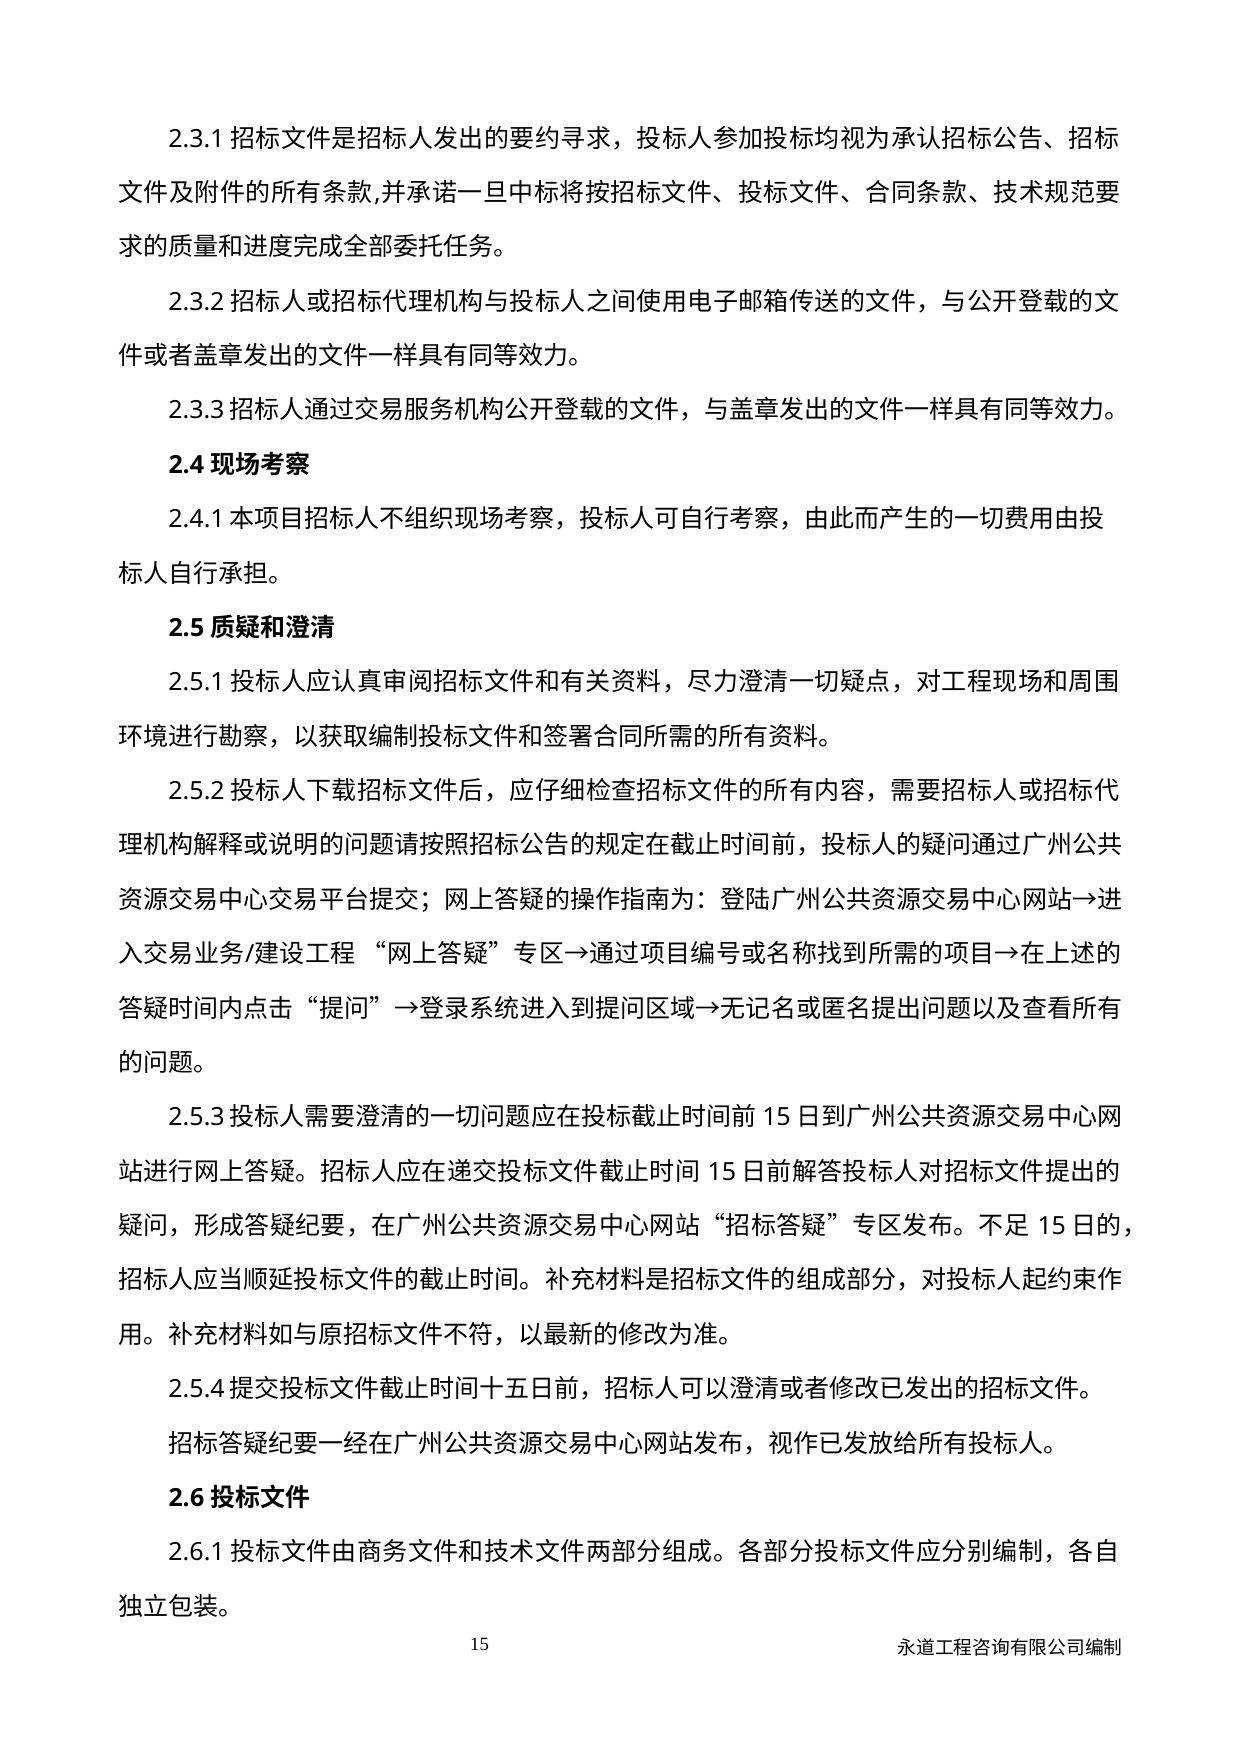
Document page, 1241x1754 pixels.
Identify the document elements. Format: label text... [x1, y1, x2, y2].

text 2.3.2招标人或招标代理机构与投标人之间使用电子邮箱传送的文件，与公开登载的文件或者盖章发出的文件一样具有同等效力。 [118, 281, 1122, 372]
text 2.5.2投标人下载招标文件后，应仔细检查招标文件的所有内容，需要招标人或招标代理机构解释或说明的问题请按照招标公告的规定在截止时间前，投标人的疑问通过广州公共资源交易中心交易平台提交；网上答疑的操作指南为：登陆广州公共资源交易中心网站→进入交易业务/建设工程 “网上答疑”专区→通过项目编号或名称找到所需的项目→在上述的答疑时间内点击“提问”→登录系统进入到提问区域→无记名或匿名提出问题以及查看所有的问题。 [118, 771, 1122, 1079]
text 2.3.1招标文件是招标人发出的要约寻求，投标人参加投标均视为承认招标公告、招标文件及附件的所有条款,并承诺一旦中标将按招标文件、投标文件、合同条款、技术规范要求的质量和进度完成全部委托任务。 [118, 118, 1122, 263]
text 2.5 质疑和澄清 [118, 607, 1122, 644]
text 2.6.1投标文件由商务文件和技术文件两部分组成。各部分投标文件应分别编制，各自独立包装。 [118, 1532, 1122, 1622]
text 2.6 投标文件 [118, 1477, 1122, 1514]
text 2.4 现场考察 [118, 444, 1122, 481]
text 2.4.1本项目招标人不组织现场考察，投标人可自行考察，由此而产生的一切费用由投标人自行承担。 [118, 499, 1122, 589]
text 2.5.4提交投标文件截止时间十五日前，招标人可以澄清或者修改已发出的招标文件。 [118, 1369, 1122, 1405]
text 2.5.3投标人需要澄清的一切问题应在投标截止时间前15日到广州公共资源交易中心网站进行网上答疑。招标人应在递交投标文件截止时间15日前解答投标人对招标文件提出的疑问，形成答疑纪要，在广州公共资源交易中心网站“招标答疑”专区发布。不足15日的，招标人应当顺延投标文件的截止时间。补充材料是招标文件的组成部分，对投标人起约束作用。补充材料如与原招标文件不符，以最新的修改为准。 [118, 1097, 1122, 1351]
text 2.5.1投标人应认真审阅招标文件和有关资料，尽力澄清一切疑点，对工程现场和周围环境进行勘察，以获取编制投标文件和签署合同所需的所有资料。 [118, 662, 1122, 752]
text 招标答疑纪要一经在广州公共资源交易中心网站发布，视作已发放给所有投标人。 [118, 1423, 1122, 1459]
text 2.3.3招标人通过交易服务机构公开登载的文件，与盖章发出的文件一样具有同等效力。 [118, 390, 1122, 426]
